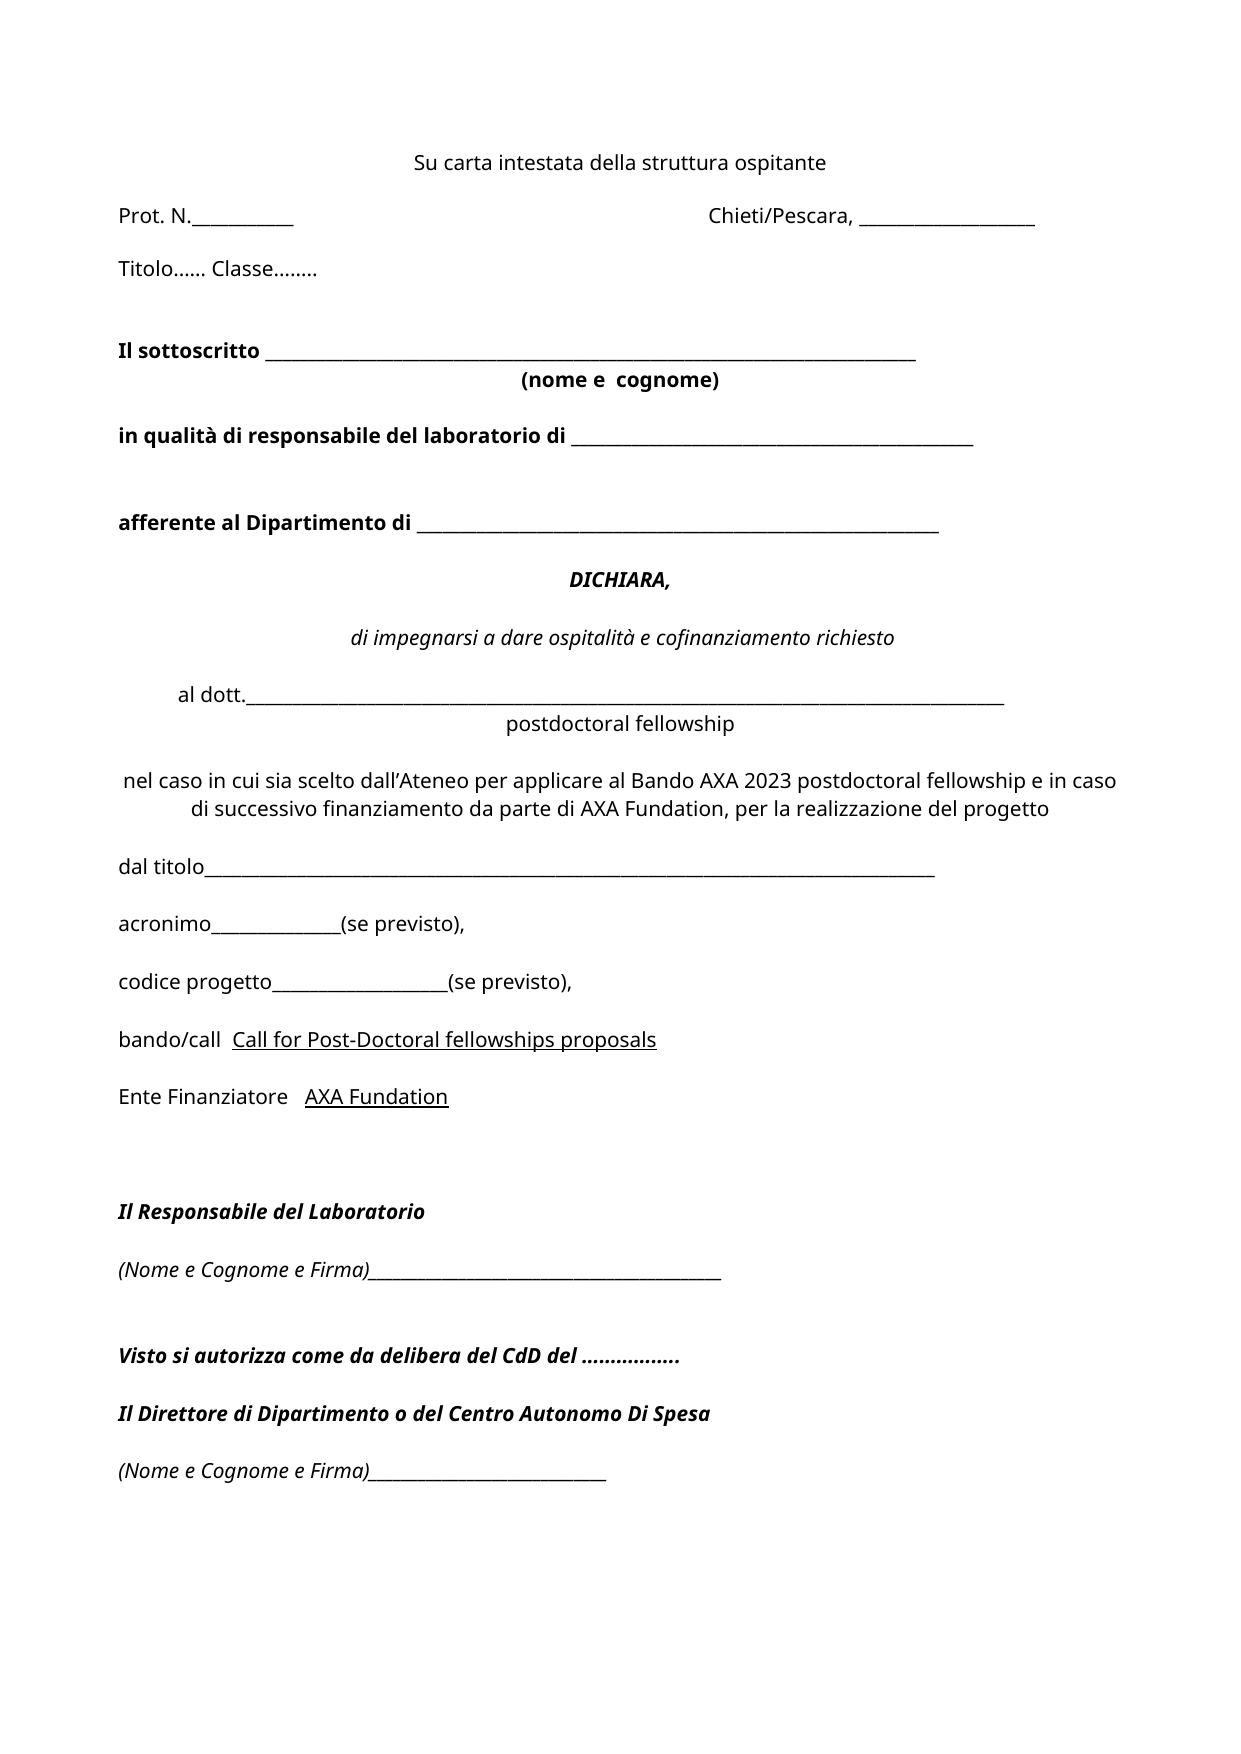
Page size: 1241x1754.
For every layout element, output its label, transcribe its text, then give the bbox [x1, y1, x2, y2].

text bando/call Call for Post-Doctoral fellowships proposals [118, 1025, 1122, 1053]
text acronimo______________(se previsto), [118, 909, 1122, 938]
text dal titolo_______________________________________________________________________________ [118, 852, 1122, 880]
text Il sottoscritto ____________________________________________________________________________ [118, 336, 1122, 365]
text Visto si autorizza come da delibera del CdD del …………….. [118, 1341, 1122, 1369]
text Ente Finanziatore AXA Fundation [118, 1082, 1122, 1111]
text Titolo…… Classe…….. [118, 254, 1122, 283]
text DICHIARA, [118, 565, 1122, 594]
text (Nome e Cognome e Firma)___________________________________________ [118, 1255, 1122, 1283]
text in qualità di responsabile del laboratorio di _______________________________________________ [118, 422, 1122, 450]
text codice progetto___________________(se previsto), [118, 967, 1122, 996]
text nel caso in cui sia scelto dall’Ateneo per applicare al Bando AXA 2023 postdoctoral fellowship e in caso di successivo finanziamento da parte di AXA Fundation, per la realizzazione del progetto [118, 766, 1122, 823]
text di impegnarsi a dare ospitalità e cofinanziamento richiesto [118, 623, 1122, 651]
text Su carta intestata della struttura ospitante [118, 148, 1122, 176]
text postdoctoral fellowship [118, 709, 1122, 737]
text Il Responsabile del Laboratorio [118, 1197, 1122, 1226]
text (nome e cognome) [118, 365, 1122, 393]
text afferente al Dipartimento di _____________________________________________________________ [118, 508, 1122, 536]
text al dott.__________________________________________________________________________________ [118, 681, 1122, 709]
text Il Direttore di Dipartimento o del Centro Autonomo Di Spesa [118, 1399, 1122, 1427]
text Prot. N.___________ Chieti/Pescara, ___________________ [118, 201, 1122, 229]
text (Nome e Cognome e Firma)_____________________________ [118, 1456, 1122, 1485]
